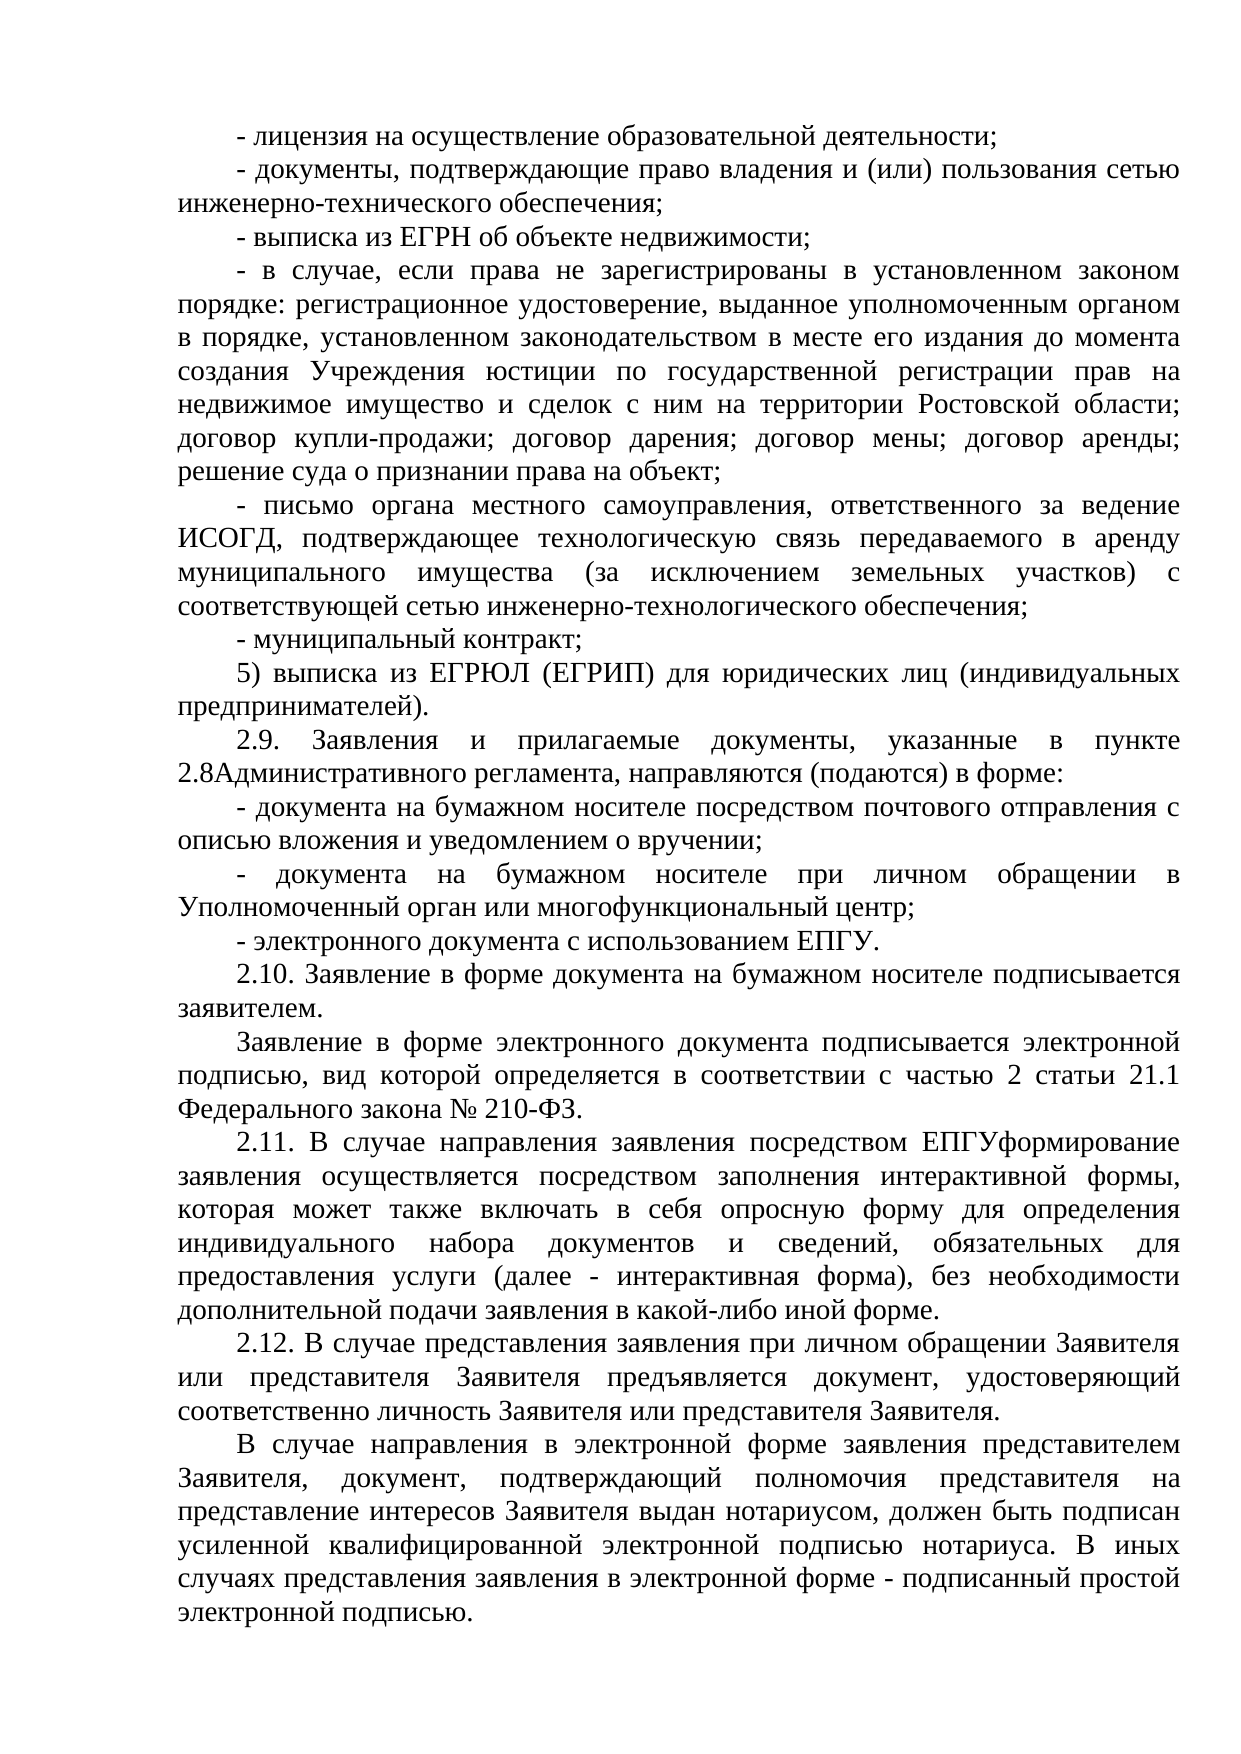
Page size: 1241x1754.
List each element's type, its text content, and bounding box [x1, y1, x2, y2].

text - выписка из ЕГРН об объекте недвижимости; [177, 219, 1181, 252]
text - муниципальный контракт; [177, 621, 1181, 655]
text 5) выписка из ЕГРЮЛ (ЕГРИП) для юридических лиц (индивидуальных предпринимателей). [177, 655, 1181, 722]
text - в случае, если права не зарегистрированы в установленном законом порядке: регистрационное удостоверение, выданное уполномоченным органом в порядке, установленном законодательством в месте его издания до момента создания Учреждения юстиции по государственной регистрации прав на недвижимое имущество и сделок с ним на территории Ростовской области; договор купли-продажи; договор дарения; договор мены; договор аренды; решение суда о признании права на объект; [177, 252, 1181, 487]
text - документа на бумажном носителе посредством почтового отправления с описью вложения и уведомлением о вручении; [177, 789, 1181, 856]
text В случае направления в электронной форме заявления представителем Заявителя, документ, подтверждающий полномочия представителя на представление интересов Заявителя выдан нотариусом, должен быть подписан усиленной квалифицированной электронной подписью нотариуса. В иных случаях представления заявления в электронной форме - подписанный простой электронной подписью. [177, 1426, 1181, 1627]
text - электронного документа с использованием ЕПГУ. [177, 923, 1181, 957]
text - документа на бумажном носителе при личном обращении в Уполномоченный орган или многофункциональный центр; [177, 856, 1181, 923]
text - письмо органа местного самоуправления, ответственного за ведение ИСОГД, подтверждающее технологическую связь передаваемого в аренду муниципального имущества (за исключением земельных участков) с соответствующей сетью инженерно-технологического обеспечения; [177, 487, 1181, 621]
text - документы, подтверждающие право владения и (или) пользования сетью инженерно-технического обеспечения; [177, 152, 1181, 219]
text 2.11. В случае направления заявления посредством ЕПГУформирование заявления осуществляется посредством заполнения интерактивной формы, которая может также включать в себя опросную форму для определения индивидуального набора документов и сведений, обязательных для предоставления услуги (далее - интерактивная форма), без необходимости дополнительной подачи заявления в какой-либо иной форме. [177, 1124, 1181, 1326]
text 2.10. Заявление в форме документа на бумажном носителе подписывается заявителем. [177, 957, 1181, 1024]
text 2.9. Заявления и прилагаемые документы, указанные в пункте 2.8Административного регламента, направляются (подаются) в форме: [177, 722, 1181, 789]
text - лицензия на осуществление образовательной деятельности; [177, 118, 1181, 152]
text Заявление в форме электронного документа подписывается электронной подписью, вид которой определяется в соответствии с частью 2 статьи 21.1 Федерального закона № 210-ФЗ. [177, 1024, 1181, 1124]
text 2.12. В случае представления заявления при личном обращении Заявителя или представителя Заявителя предъявляется документ, удостоверяющий соответственно личность Заявителя или представителя Заявителя. [177, 1326, 1181, 1426]
